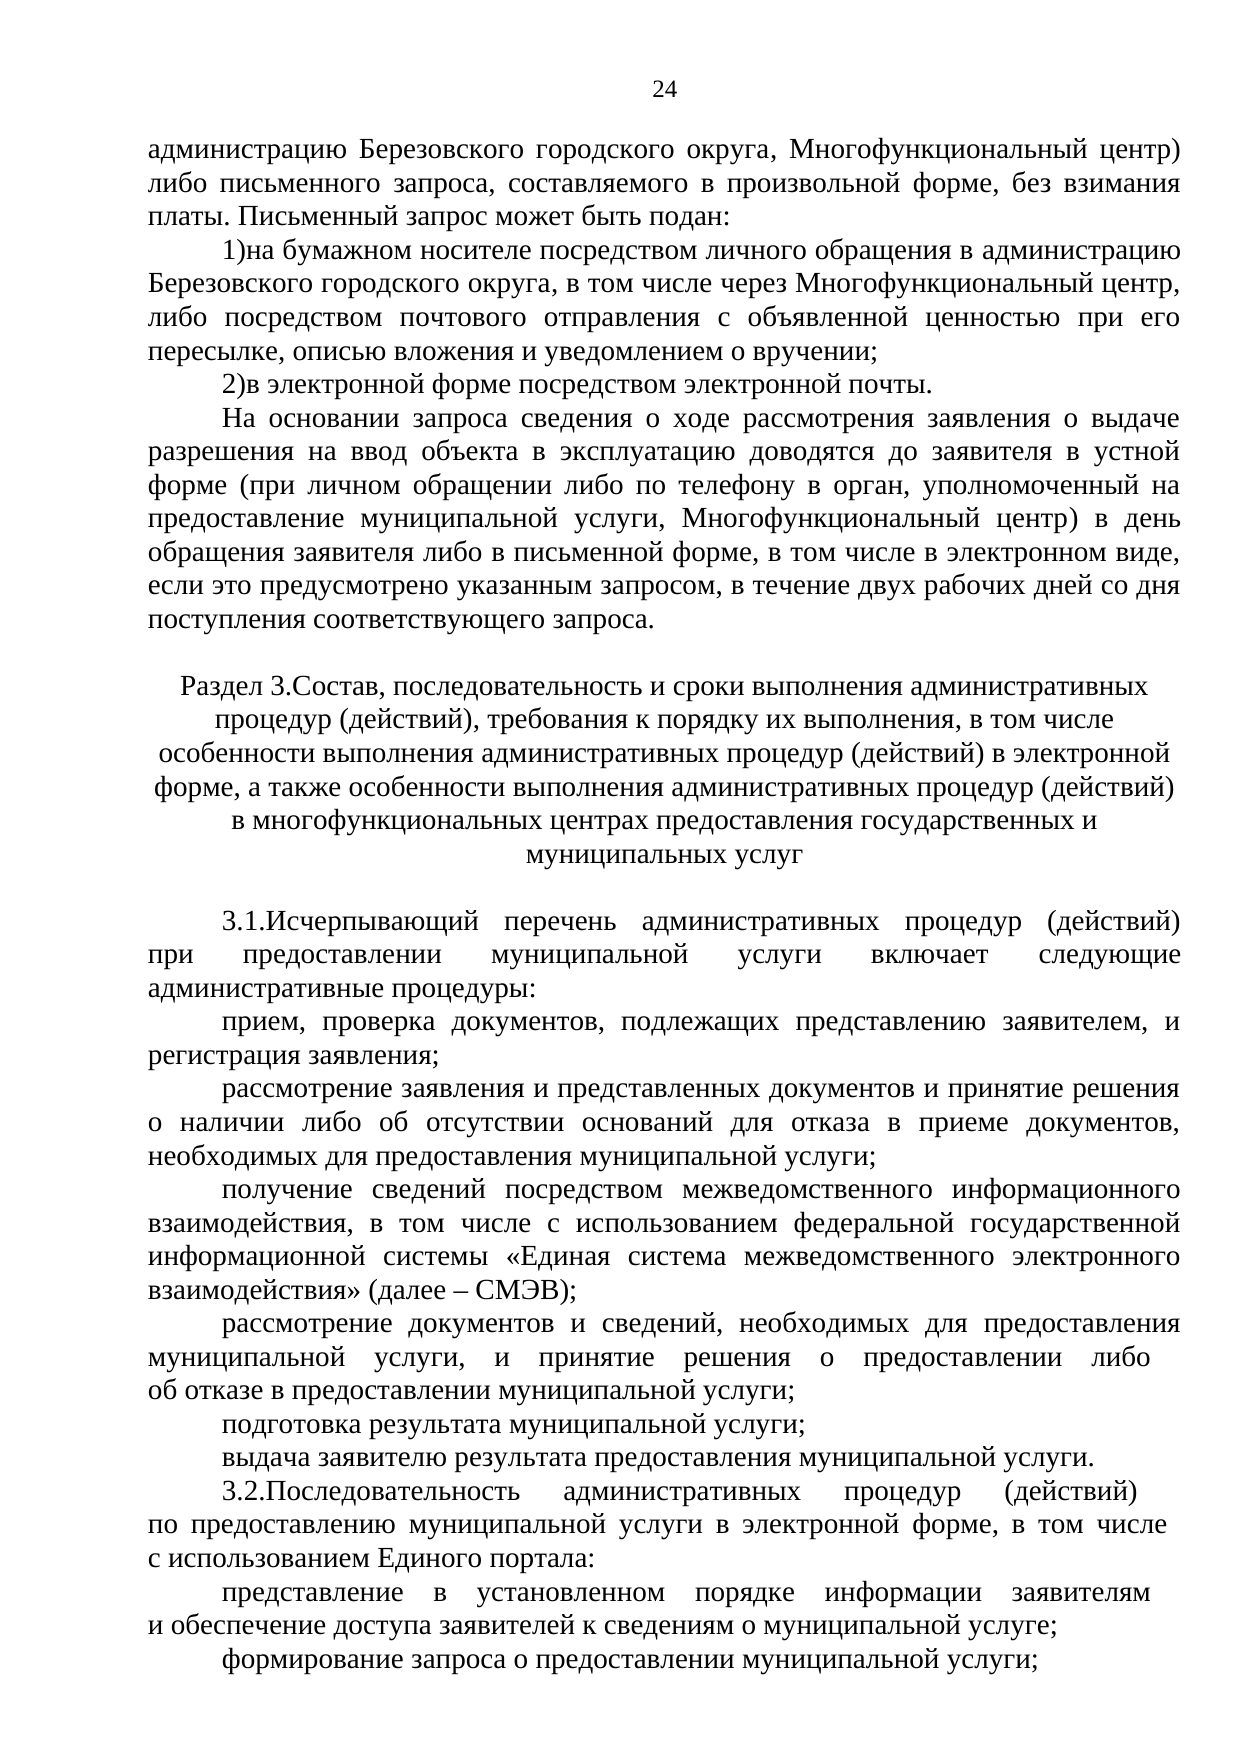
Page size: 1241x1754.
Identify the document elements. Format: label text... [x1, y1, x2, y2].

text выдача заявителю результата предоставления муниципальной услуги. [148, 1439, 1181, 1473]
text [148, 131, 1181, 232]
text 3.2.Последовательность административных процедур (действий) по предоставлению муниципальной услуги в электронной форме, в том числе с использованием Единого портала: [148, 1473, 1181, 1574]
text 1)на бумажном носителе посредством личного обращения в администрацию Березовского городского округа, в том числе через Многофункциональный центр, либо посредством почтового отправления с объявленной ценностью при его пересылке, описью вложения и уведомлением о вручении; [148, 232, 1181, 366]
text Раздел 3.Состав, последовательность и сроки выполнения административных процедур (действий), требования к порядку их выполнения, в том числе особенности выполнения административных процедур (действий) в электронной форме, а также особенности выполнения административных процедур (действий) в многофункциональных центрах предоставления государственных и муниципальных услуг [148, 668, 1181, 869]
text получение сведений посредством межведомственного информационного взаимодействия, в том числе с использованием федеральной государственной информационной системы «Единая система межведомственного электронного взаимодействия» (далее – СМЭВ); [148, 1171, 1181, 1305]
text формирование запроса о предоставлении муниципальной услуги; [148, 1641, 1181, 1674]
text 2)в электронной форме посредством электронной почты. [148, 366, 1181, 400]
text На основании запроса сведения о ходе рассмотрения заявления о выдаче разрешения на ввод объекта в эксплуатацию доводятся до заявителя в устной форме (при личном обращении либо по телефону в орган, уполномоченный на предоставление муниципальной услуги, Многофункциональный центр) в день обращения заявителя либо в письменной форме, в том числе в электронном виде, если это предусмотрено указанным запросом, в течение двух рабочих дней со дня поступления соответствующего запроса. [148, 400, 1181, 634]
text рассмотрение документов и сведений, необходимых для предоставления муниципальной услуги, и принятие решения о предоставлении либо об отказе в предоставлении муниципальной услуги; [148, 1305, 1181, 1406]
text рассмотрение заявления и представленных документов и принятие решения о наличии либо об отсутствии оснований для отказа в приеме документов, необходимых для предоставления муниципальной услуги; [148, 1071, 1181, 1171]
text подготовка результата муниципальной услуги; [148, 1406, 1181, 1439]
text прием, проверка документов, подлежащих представлению заявителем, и регистрация заявления; [148, 1003, 1181, 1071]
text 3.1.Исчерпывающий перечень административных процедур (действий) при предоставлении муниципальной услуги включает следующие административные процедуры: [148, 903, 1181, 1003]
text представление в установленном порядке информации заявителям и обеспечение доступа заявителей к сведениям о муниципальной услуге; [148, 1574, 1181, 1641]
